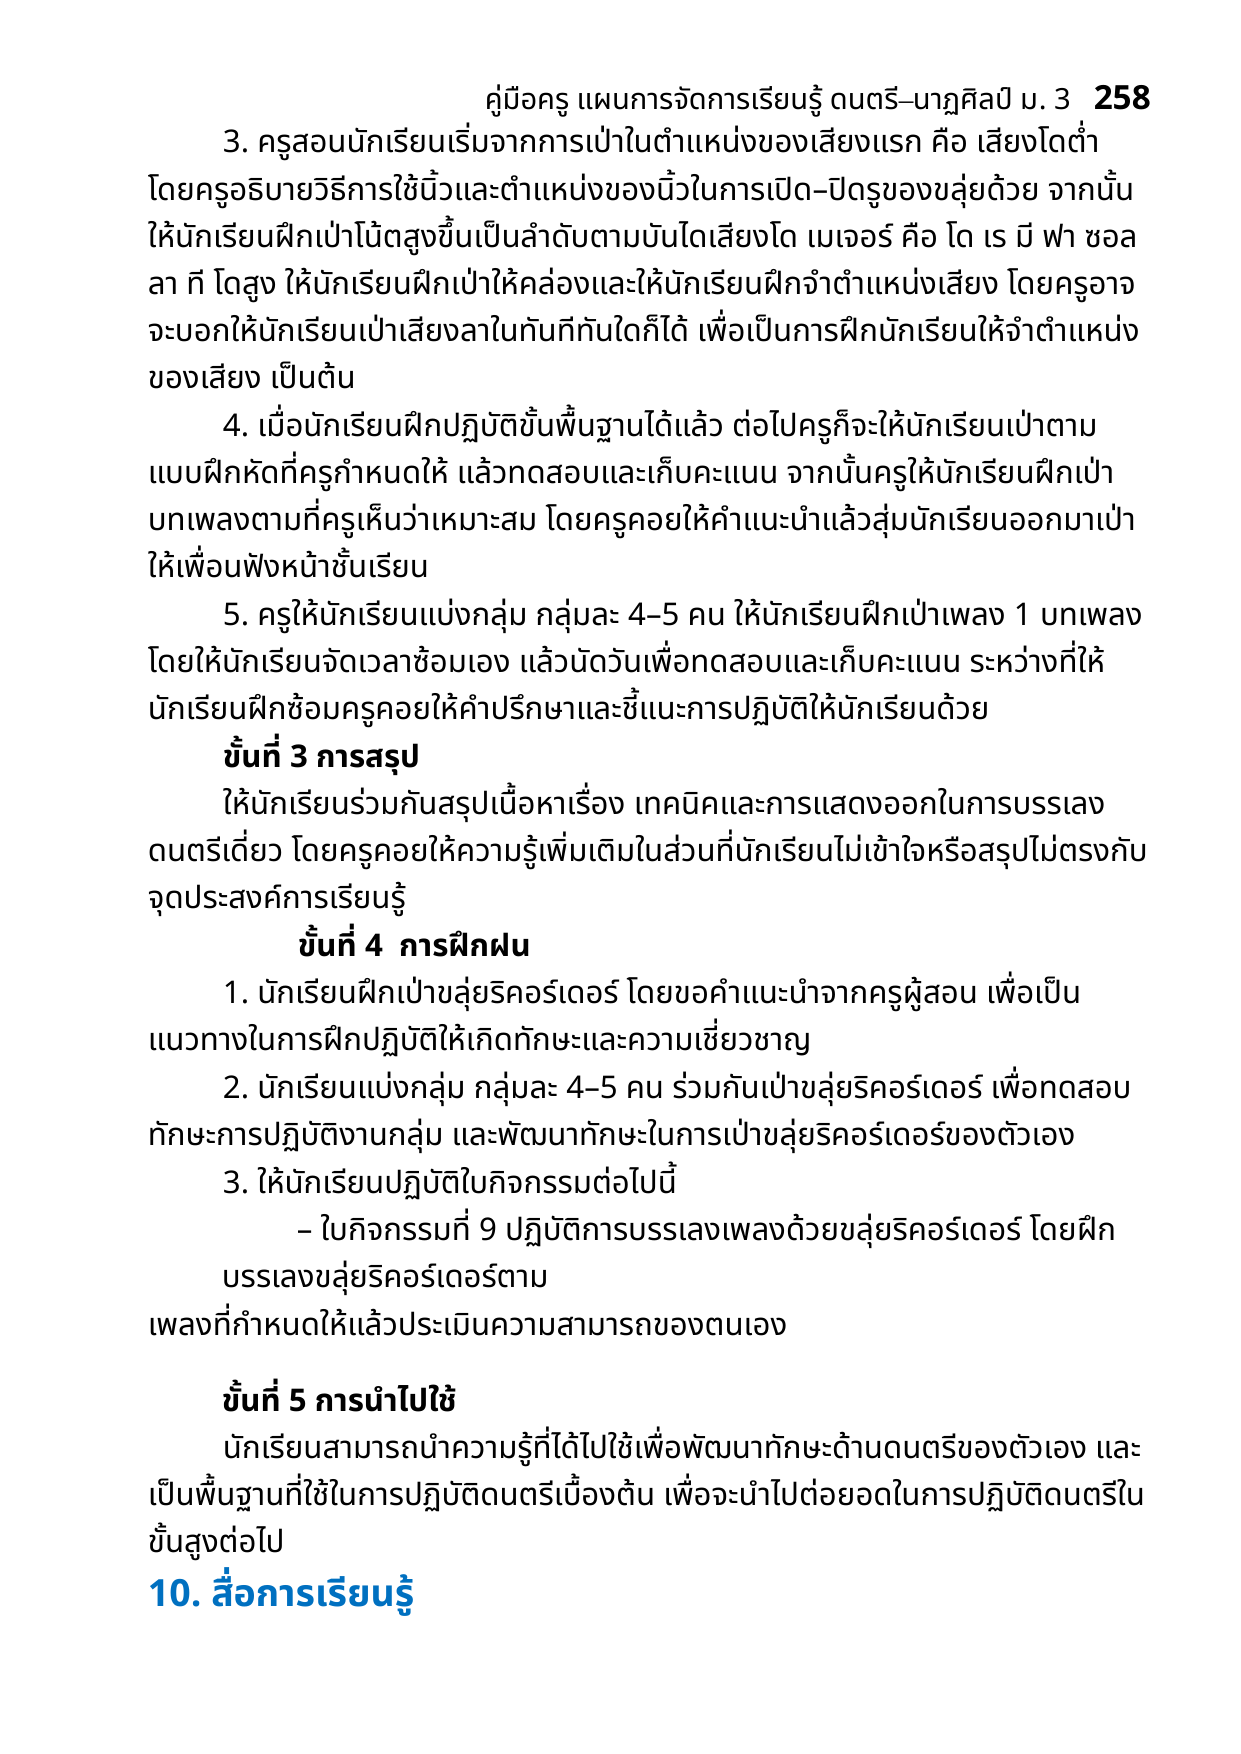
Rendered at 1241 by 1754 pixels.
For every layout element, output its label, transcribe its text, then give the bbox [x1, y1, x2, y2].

text 4. เมื่อนักเรียนฝึกปฏิบัติขั้นพื้นฐานได้แล้ว ต่อไปครูก็จะให้นักเรียนเป่าตามแบบฝึกหัดที่ครูกำหนดให้ แล้วทดสอบและเก็บคะแนน จากนั้นครูให้นักเรียนฝึกเป่าบทเพลงตามที่ครูเห็นว่าเหมาะสม โดยครูคอยให้คำแนะนำแล้วสุ่มนักเรียนออกมาเป่าให้เพื่อนฟังหน้าชั้นเรียน [148, 403, 1152, 592]
text นักเรียนสามารถนำความรู้ที่ได้ไปใช้เพื่อพัฒนาทักษะด้านดนตรีของตัวเอง และเป็นพื้นฐานที่ใช้ในการปฏิบัติดนตรีเบื้องต้น เพื่อจะนำไปต่อยอดในการปฏิบัติดนตรีในขั้นสูงต่อไป [148, 1425, 1152, 1567]
text – ใบกิจกรรมที่ 9 ปฏิบัติการบรรเลงเพลงด้วยขลุ่ยริคอร์เดอร์ โดยฝึกบรรเลงขลุ่ยริคอร์เดอร์ตาม [222, 1207, 1152, 1302]
text 3. ให้นักเรียนปฏิบัติใบกิจกรรมต่อไปนี้ [148, 1159, 1152, 1207]
text 10. สื่อการเรียนรู้ [148, 1567, 1152, 1624]
text ให้นักเรียนร่วมกันสรุปเนื้อหาเรื่อง เทคนิคและการแสดงออกในการบรรเลงดนตรีเดี่ยว โดยครูคอยให้ความรู้เพิ่มเติมในส่วนที่นักเรียนไม่เข้าใจหรือสรุปไม่ตรงกับจุดประสงค์การเรียนรู้ [148, 781, 1152, 923]
text 2. นักเรียนแบ่งกลุ่ม กลุ่มละ 4–5 คน ร่วมกันเป่าขลุ่ยริคอร์เดอร์ เพื่อทดสอบทักษะการปฏิบัติงานกลุ่ม และพัฒนาทักษะในการเป่าขลุ่ยริคอร์เดอร์ของตัวเอง [148, 1065, 1152, 1159]
text ขั้นที่ 5 การนำไปใช้ [148, 1378, 1152, 1425]
text ขั้นที่ 3 การสรุป [148, 734, 1152, 781]
text 1. นักเรียนฝึกเป่าขลุ่ยริคอร์เดอร์ โดยขอคำแนะนำจากครูผู้สอน เพื่อเป็นแนวทางในการฝึกปฏิบัติให้เกิดทักษะและความเชี่ยวชาญ [148, 970, 1152, 1065]
text 3. ครูสอนนักเรียนเริ่มจากการเป่าในตำแหน่งของเสียงแรก คือ เสียงโดต่ำ โดยครูอธิบายวิธีการใช้นิ้วและตำแหน่งของนิ้วในการเปิด–ปิดรูของขลุ่ยด้วย จากนั้นให้นักเรียนฝึกเป่าโน้ตสูงขึ้นเป็นลำดับตามบันไดเสียงโด เมเจอร์ คือ โด เร มี ฟา ซอล ลา ที โดสูง ให้นักเรียนฝึกเป่าให้คล่องและให้นักเรียนฝึกจำตำแหน่งเสียง โดยครูอาจจะบอกให้นักเรียนเป่าเสียงลาในทันทีทันใดก็ได้ เพื่อเป็นการฝึกนักเรียนให้จำตำแหน่งของเสียง เป็นต้น [148, 119, 1152, 403]
text เพลงที่กำหนดให้แล้วประเมินความสามารถของตนเอง [148, 1302, 1152, 1349]
text ขั้นที่ 4 การฝึกฝน [148, 923, 1152, 970]
text 5. ครูให้นักเรียนแบ่งกลุ่ม กลุ่มละ 4–5 คน ให้นักเรียนฝึกเป่าเพลง 1 บทเพลง โดยให้นักเรียนจัดเวลาซ้อมเอง แล้วนัดวันเพื่อทดสอบและเก็บคะแนน ระหว่างที่ให้นักเรียนฝึกซ้อมครูคอยให้คำปรึกษาและชี้แนะการปฏิบัติให้นักเรียนด้วย [148, 592, 1152, 734]
